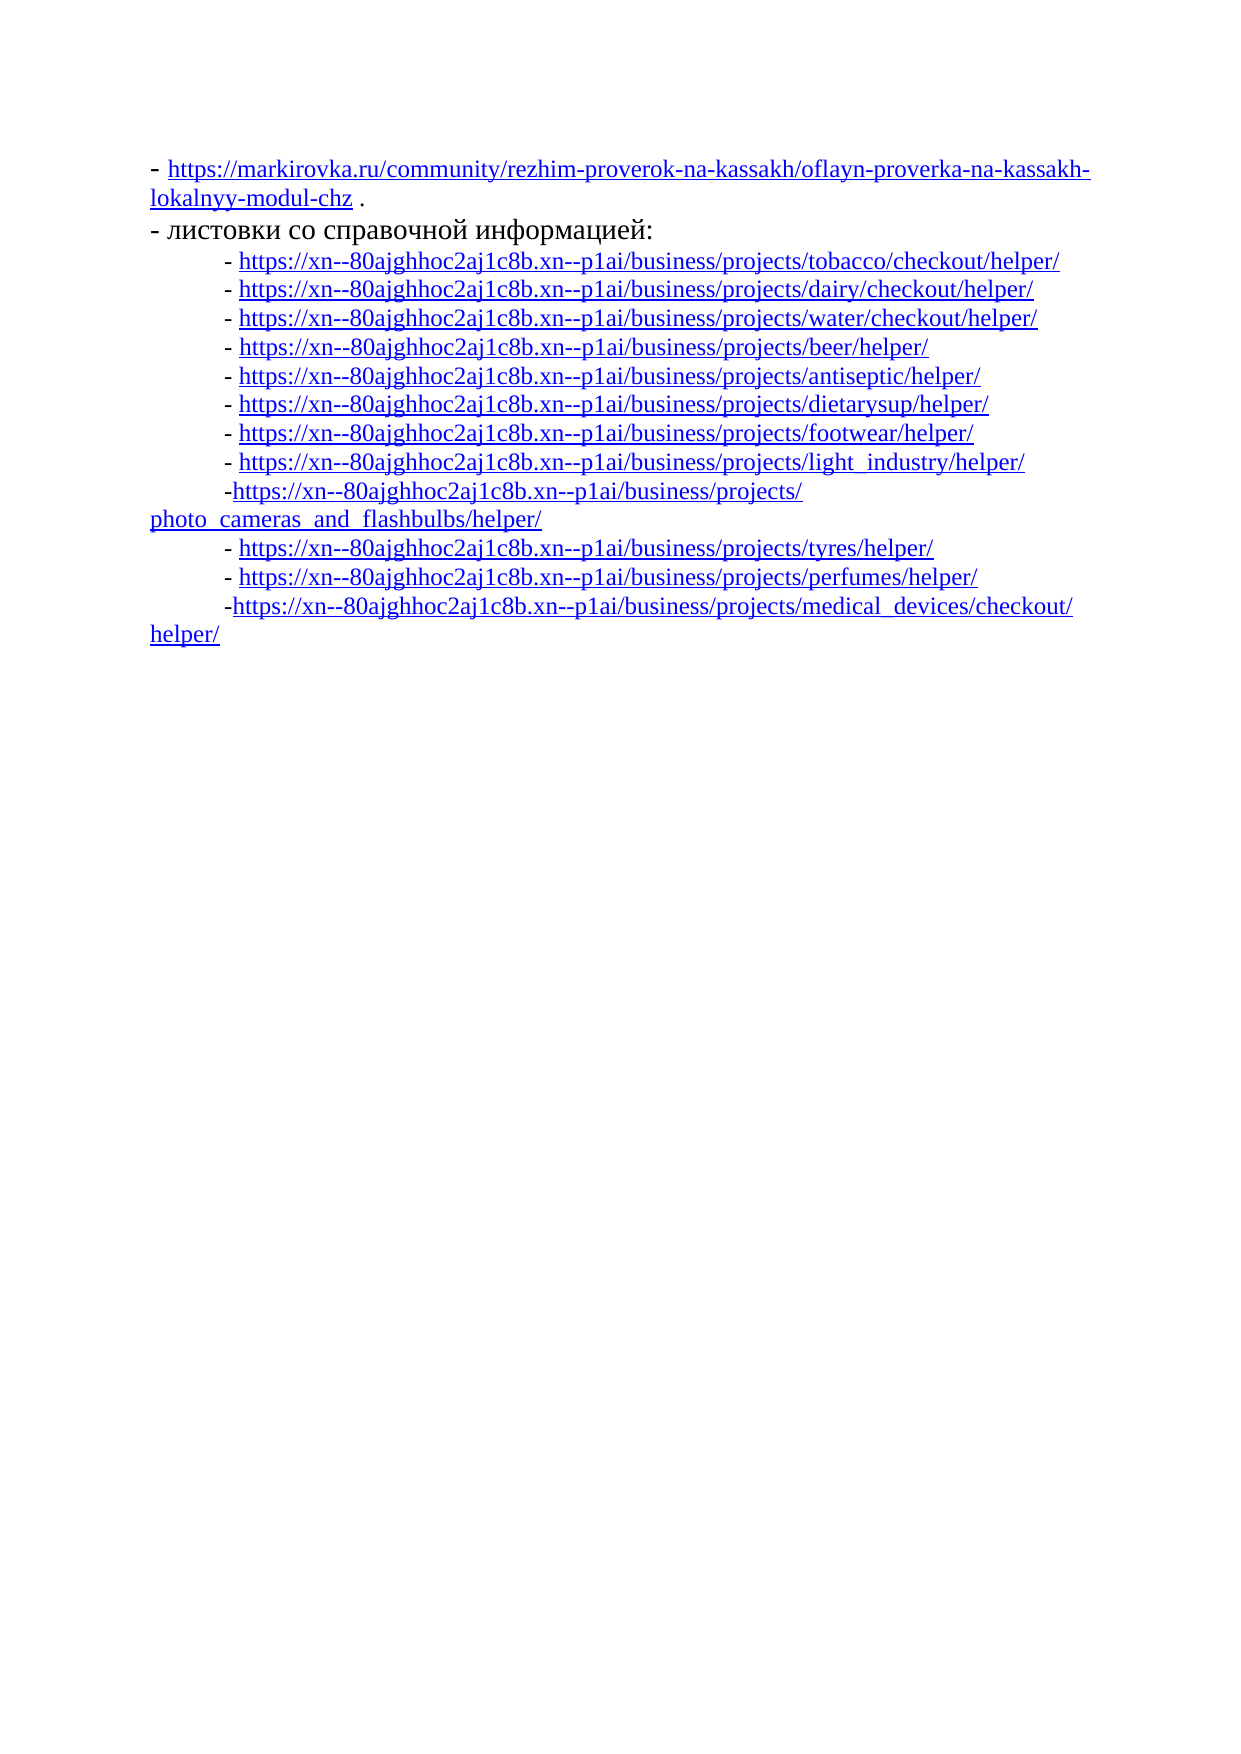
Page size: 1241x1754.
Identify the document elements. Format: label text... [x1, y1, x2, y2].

text - https://xn--80ajghhoc2aj1c8b.xn--p1ai/business/projects/dairy/checkout/helper/ [150, 274, 1090, 303]
text - https://xn--80ajghhoc2aj1c8b.xn--p1ai/business/projects/tobacco/checkout/helper/ [150, 246, 1090, 274]
text - https://xn--80ajghhoc2aj1c8b.xn--p1ai/business/projects/antiseptic/helper/ [150, 361, 1090, 389]
text - https://markirovka.ru/community/rezhim-proverok-na-kassakh/oflayn-proverka-na-kassakh-lokalnyy-modul-chz . [150, 150, 1090, 212]
text - https://xn--80ajghhoc2aj1c8b.xn--p1ai/business/projects/footwear/helper/ [150, 418, 1090, 447]
text - https://xn--80ajghhoc2aj1c8b.xn--p1ai/business/projects/light_industry/helper/ [150, 447, 1090, 476]
text - https://xn--80ajghhoc2aj1c8b.xn--p1ai/business/projects/dietarysup/helper/ [150, 389, 1090, 418]
text - https://xn--80ajghhoc2aj1c8b.xn--p1ai/business/projects/water/checkout/helper/ [150, 303, 1090, 332]
text - https://xn--80ajghhoc2aj1c8b.xn--p1ai/business/projects/beer/helper/ [150, 332, 1090, 361]
text - листовки со справочной информацией: [150, 212, 1090, 246]
text - https://xn--80ajghhoc2aj1c8b.xn--p1ai/business/projects/tyres/helper/ [150, 533, 1090, 562]
text -https://xn--80ajghhoc2aj1c8b.xn--p1ai/business/projects/photo_cameras_and_flashbulbs/helper/ [150, 476, 1090, 533]
text - https://xn--80ajghhoc2aj1c8b.xn--p1ai/business/projects/perfumes/helper/ [150, 562, 1090, 591]
text -https://xn--80ajghhoc2aj1c8b.xn--p1ai/business/projects/medical_devices/checkout/helper/ [150, 591, 1090, 648]
